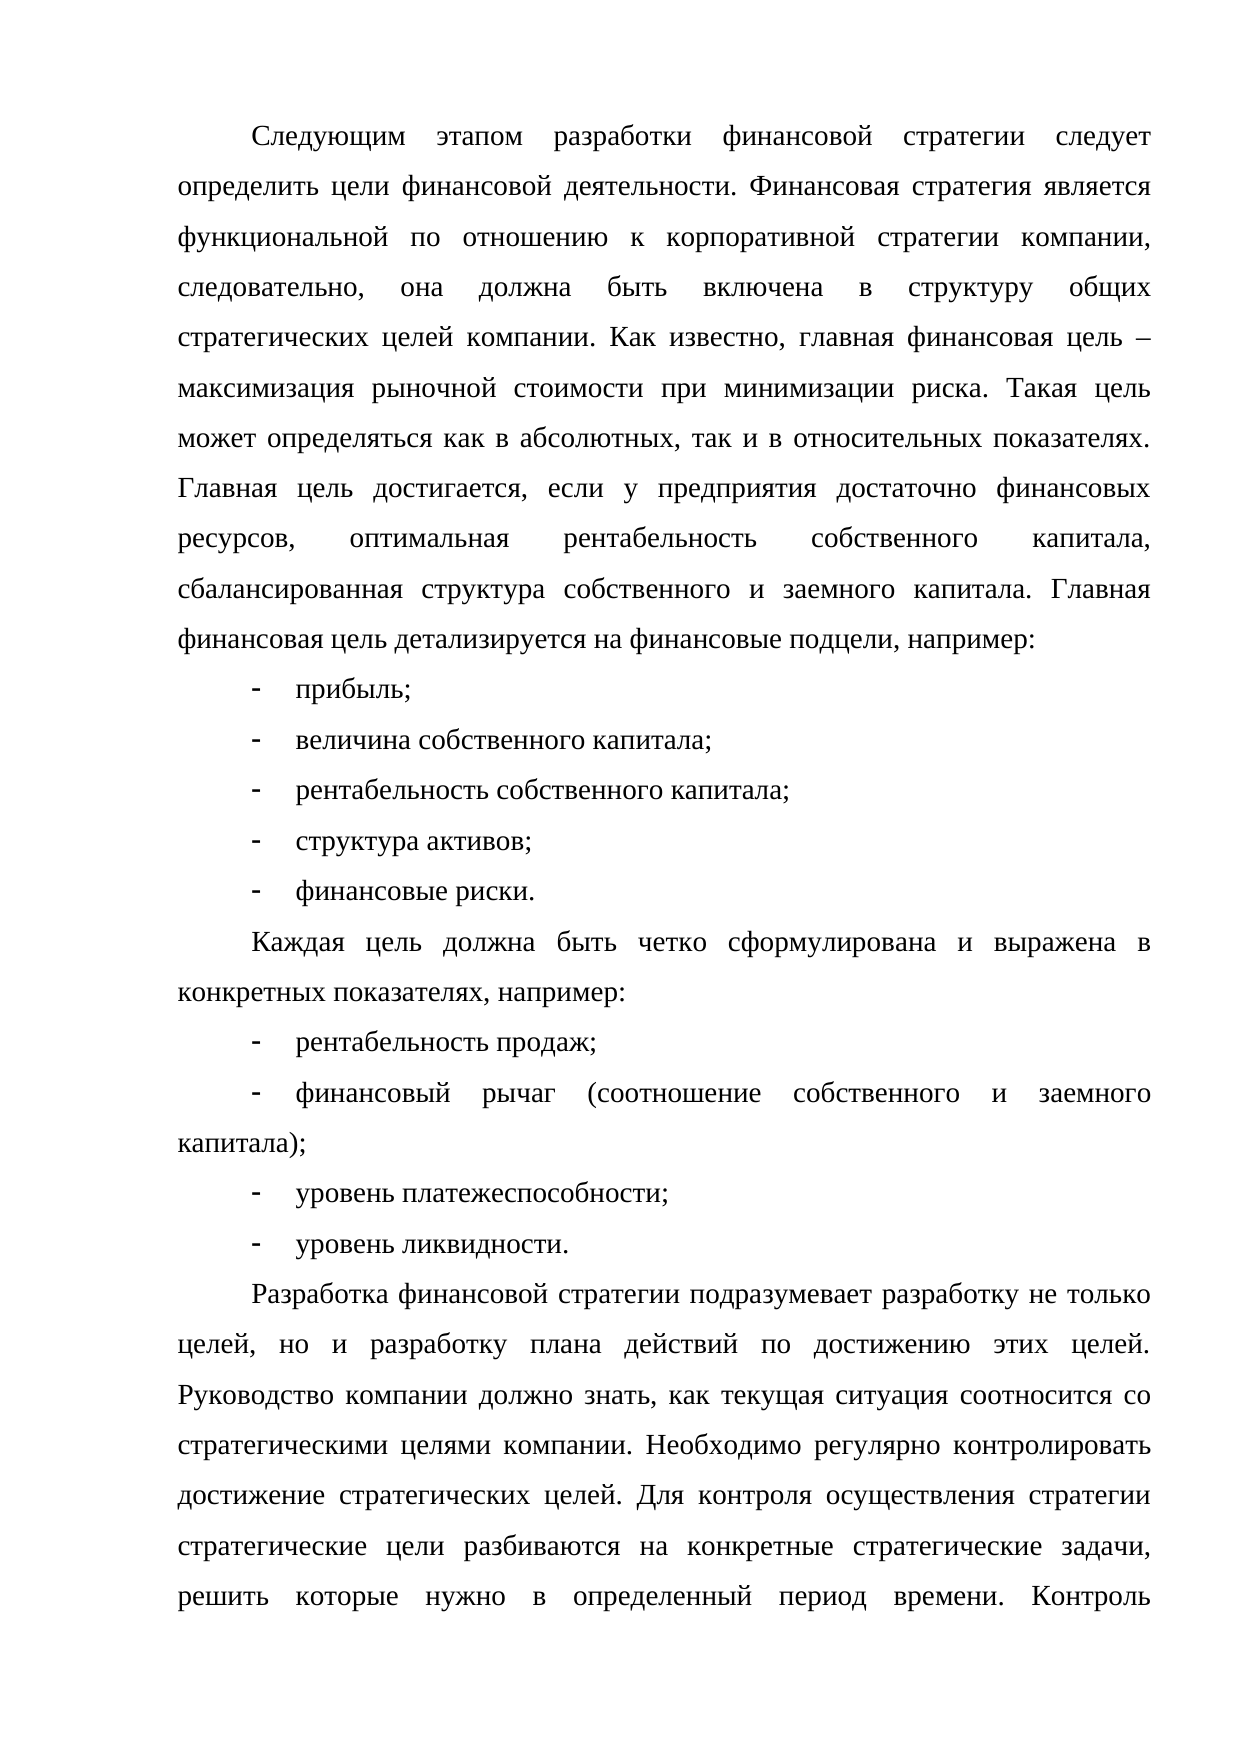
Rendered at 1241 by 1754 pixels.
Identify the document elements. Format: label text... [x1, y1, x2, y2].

text Следующим этапом разработки финансовой стратегии следует определить цели финансовой деятельности. Финансовая стратегия является функциональной по отношению к корпоративной стратегии компании, следовательно, она должна быть включена в структуру общих стратегических целей компании. Как известно, главная финансовая цель – максимизация рыночной стоимости при минимизации риска. Такая цель может определяться как в абсолютных, так и в относительных показателях. Главная цель достигается, если у предприятия достаточно финансовых ресурсов, оптимальная рентабельность собственного капитала, сбалансированная структура собственного и заемного капитала. Главная финансовая цель детализируется на финансовые подцели, например: [177, 118, 1152, 655]
text Каждая цель должна быть четко сформулирована и выражена в конкретных показателях, например: [177, 924, 1152, 1007]
list рентабельность продаж; [177, 1024, 1152, 1058]
list прибыль; [177, 672, 1152, 705]
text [177, 1276, 1152, 1612]
list величина собственного капитала; [177, 722, 1152, 756]
list структура активов; [177, 823, 1152, 856]
list уровень ликвидности. [177, 1226, 1152, 1259]
list рентабельность собственного капитала; [177, 772, 1152, 806]
list финансовые риски. [177, 873, 1152, 907]
list уровень платежеспособности; [177, 1175, 1152, 1209]
list финансовый рычаг (соотношение собственного и заемного капитала); [177, 1075, 1152, 1159]
